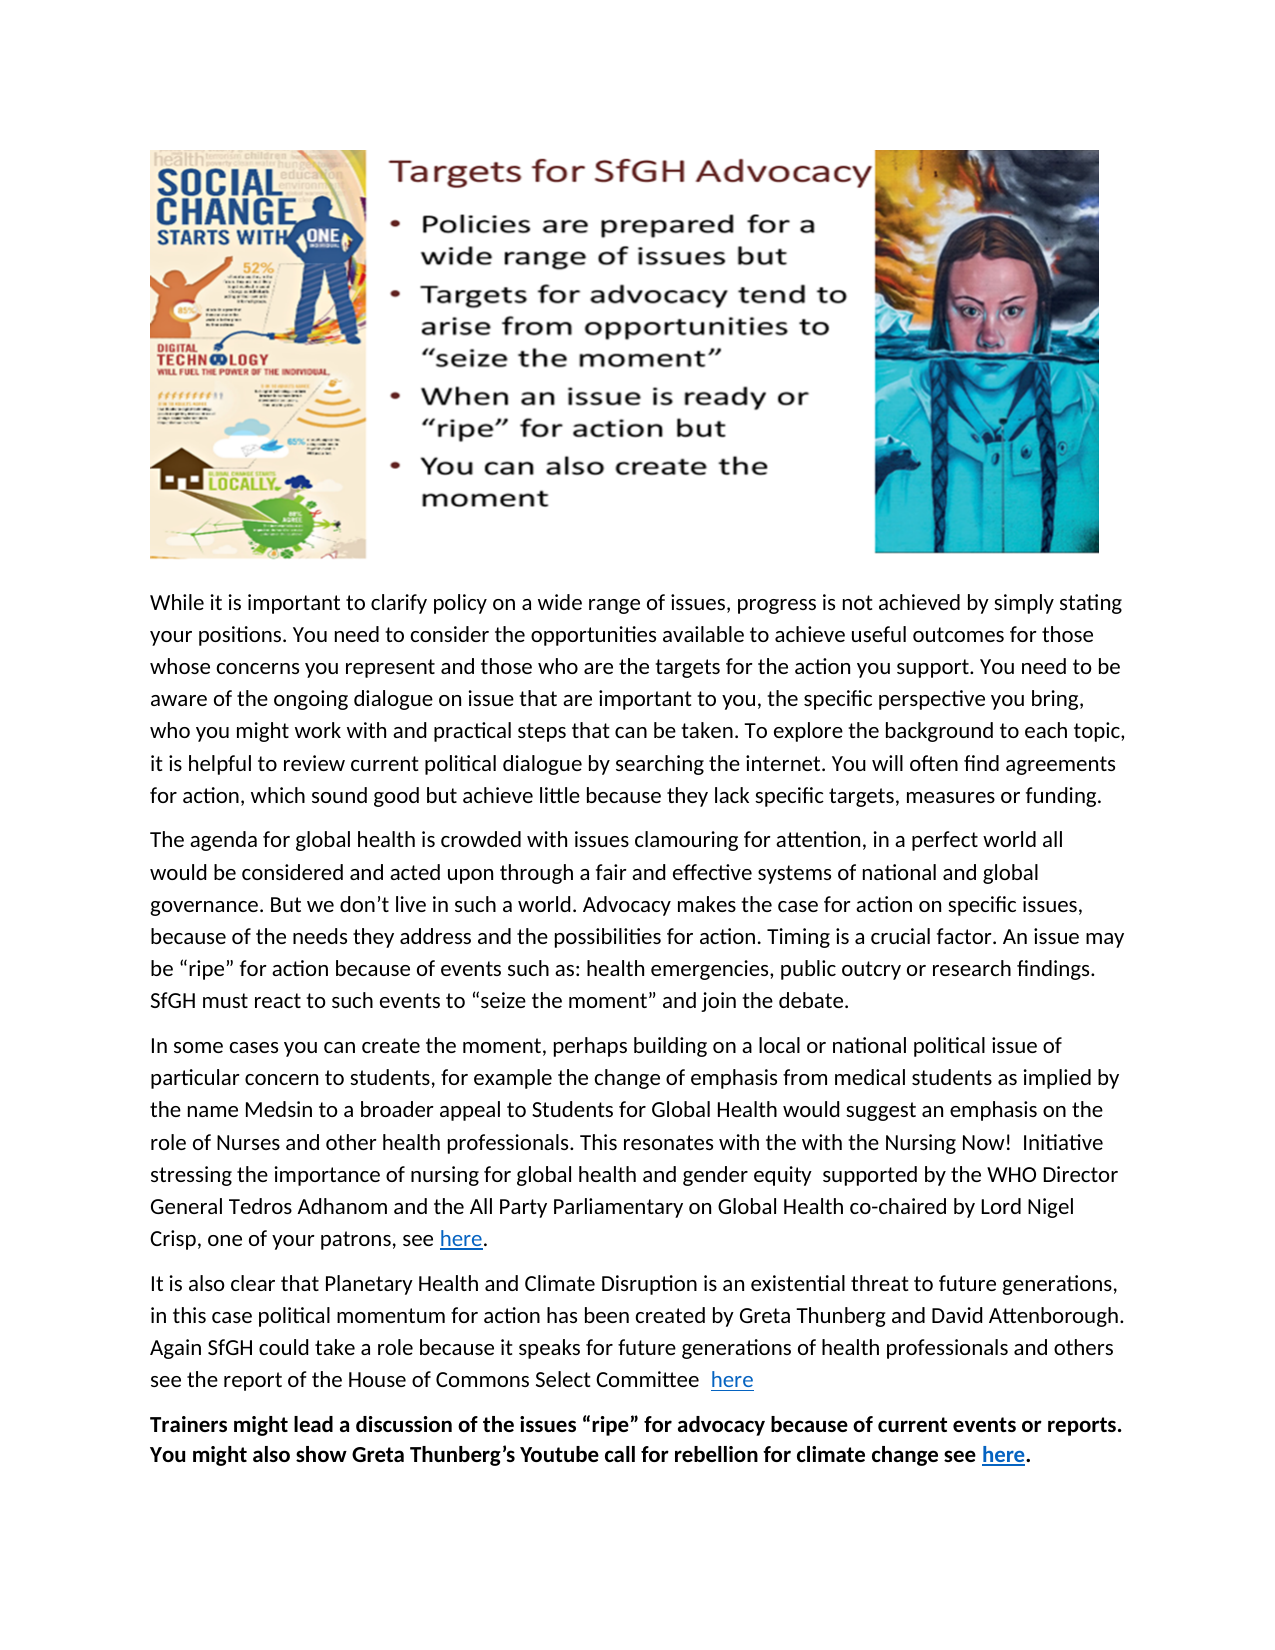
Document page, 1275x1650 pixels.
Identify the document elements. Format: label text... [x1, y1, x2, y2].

text While it is important to clarify policy on a wide range of issues, progress is not achieved by simply stating your positions. You need to consider the opportunities available to achieve useful outcomes for those whose concerns you represent and those who are the targets for the action you support. You need to be aware of the ongoing dialogue on issue that are important to you, the specific perspective you bring, who you might work with and practical steps that can be taken. To explore the background to each topic, it is helpful to review current political dialogue by searching the internet. You will often find agreements for action, which sound good but achieve little because they lack specific targets, measures or funding. [150, 588, 1128, 809]
text The agenda for global health is crowded with issues clamouring for attention, in a perfect world all would be considered and acted upon through a fair and effective systems of national and global governance. But we don’t live in such a world. Advocacy makes the case for action on specific issues, because of the needs they address and the possibilities for action. Timing is a crucial factor. An issue may be “ripe” for action because of events such as: health emergencies, public outcry or research findings. SfGH must react to such events to “seize the moment” and join the debate. [150, 826, 1128, 1014]
picture [1078, 339, 1093, 348]
picture [150, 150, 1099, 571]
text It is also clear that Planetary Health and Climate Disruption is an existential threat to future generations, in this case political momentum for action has been created by Greta Thunberg and David Attenborough. Again SfGH could take a role because it speaks for future generations of health professionals and others see the report of the House of Commons Select Committee here [150, 1269, 1128, 1393]
text Trainers might lead a discussion of the issues “ripe” for advocacy because of current events or reports. You might also show Greta Thunberg’s Youtube call for rebellion for climate change see here. [150, 1410, 1125, 1468]
text In some cases you can create the moment, perhaps building on a local or national political issue of particular concern to students, for example the change of emphasis from medical students as implied by the name Medsin to a broader appeal to Students for Global Health would suggest an emphasis on the role of Nurses and other health professionals. This resonates with the with the Nursing Now! Initiative stressing the importance of nursing for global health and gender equity supported by the WHO Director General Tedros Adhanom and the All Party Parliamentary on Global Health co-chaired by Lord Nigel Crisp, one of your patrons, see here. [150, 1031, 1128, 1252]
